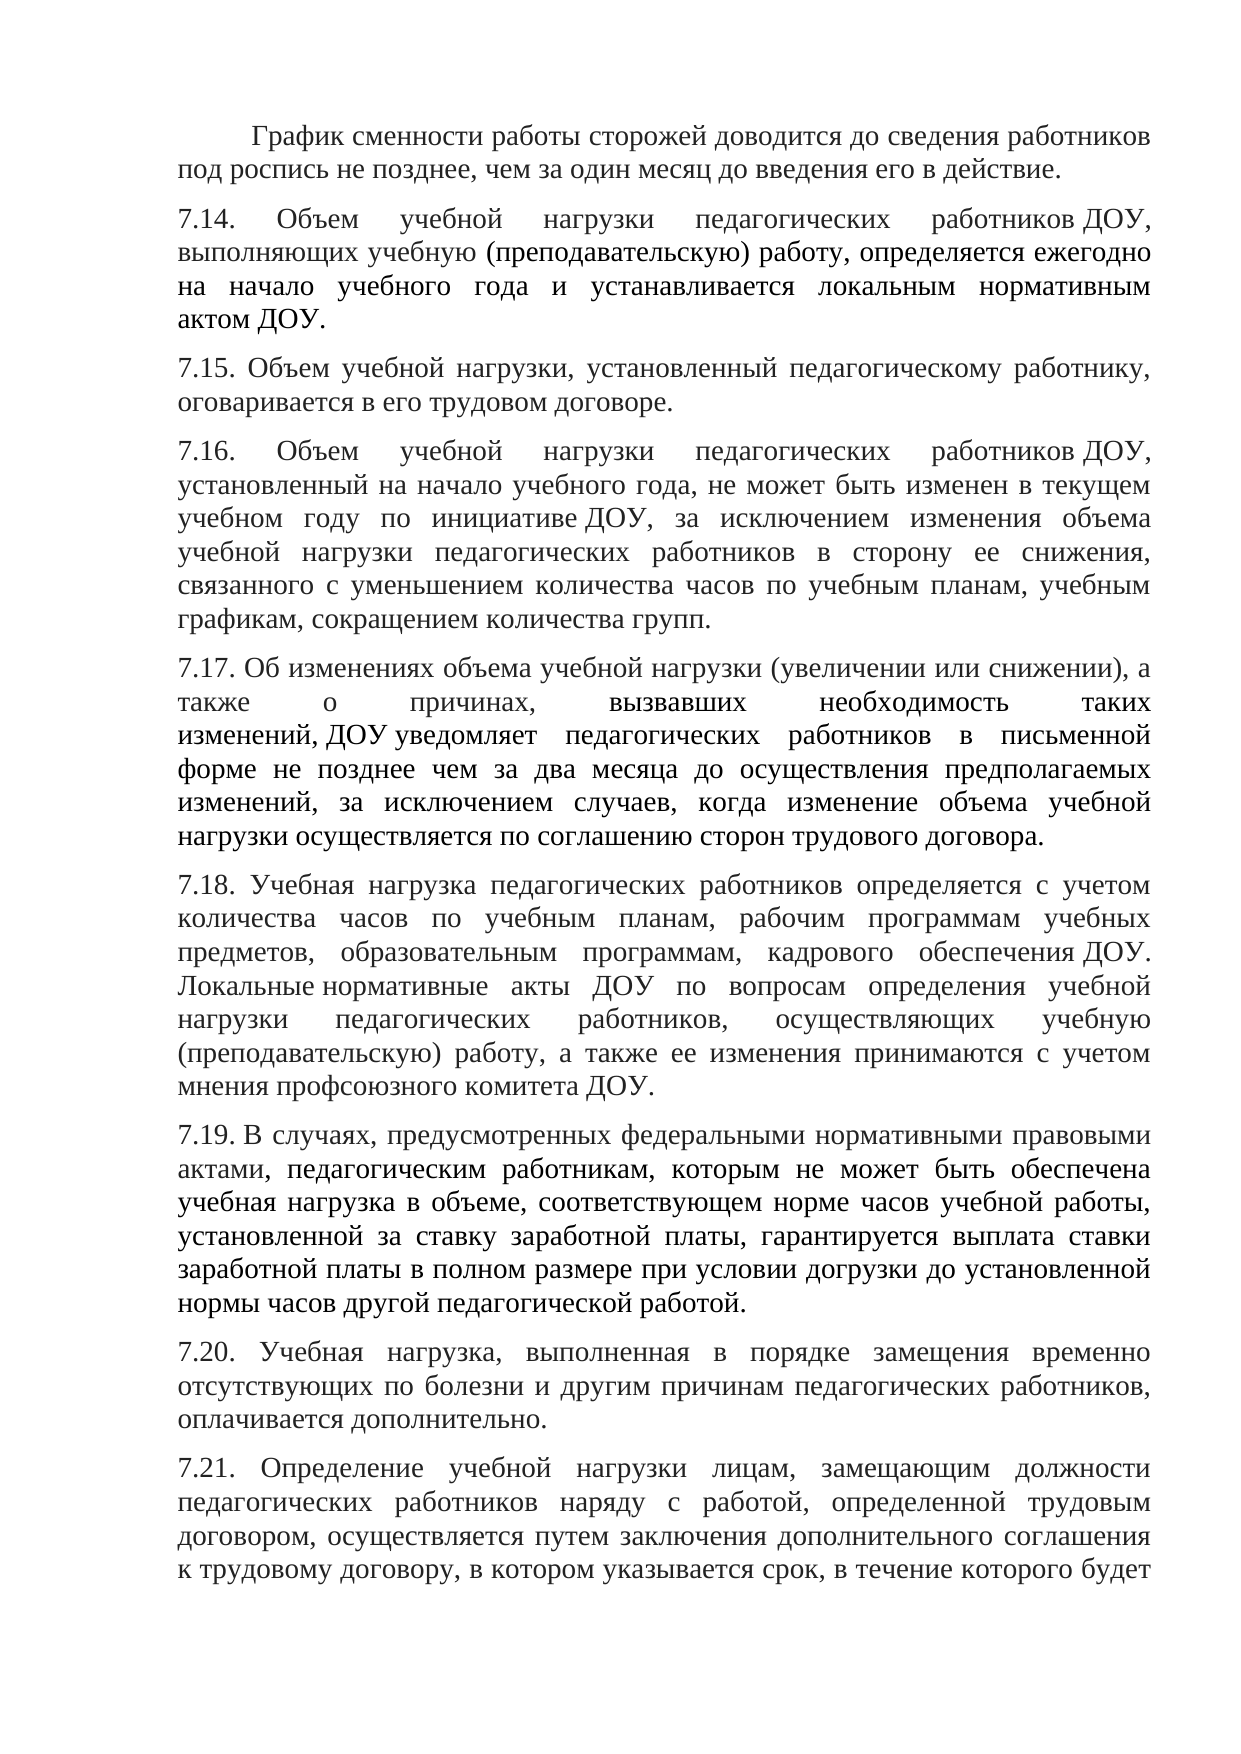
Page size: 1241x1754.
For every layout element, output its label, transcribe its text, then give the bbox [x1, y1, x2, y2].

text 7.18. Учебная нагрузка педагогических работников определяется с учетом количества часов по учебным планам, рабочим программам учебных предметов, образовательным программам, кадрового обеспечения ДОУ. Локальные нормативные акты ДОУ по вопросам определения учебной нагрузки педагогических работников, осуществляющих учебную (преподавательскую) работу, а также ее изменения принимаются с учетом мнения профсоюзного комитета ДОУ. [177, 867, 1152, 1102]
text 7.15. Объем учебной нагрузки, установленный педагогическому работнику, оговаривается в его трудовом договоре. [177, 351, 1152, 418]
text 7.17. Об изменениях объема учебной нагрузки (увеличении или снижении), а также о причинах, вызвавших необходимость таких изменений, ДОУ уведомляет педагогических работников в письменной форме не позднее чем за два месяца до осуществления предполагаемых изменений, за исключением случаев, когда изменение объема учебной нагрузки осуществляется по соглашению сторон трудового договора. [177, 650, 1152, 851]
text 7.19. В случаях, предусмотренных федеральными нормативными правовыми актами, педагогическим работникам, которым не может быть обеспечена учебная нагрузка в объеме, соответствующем норме часов учебной работы, установленной за ставку заработной платы, гарантируется выплата ставки заработной платы в полном размере при условии догрузки до установленной нормы часов другой педагогической работой. [177, 1117, 1152, 1319]
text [177, 1451, 1152, 1585]
text 7.16. Объем учебной нагрузки педагогических работников ДОУ, установленный на начало учебного года, не может быть изменен в текущем учебном году по инициативе ДОУ, за исключением изменения объема учебной нагрузки педагогических работников в сторону ее снижения, связанного с уменьшением количества часов по учебным планам, учебным графикам, сокращением количества групп. [177, 433, 1152, 634]
text График сменности работы сторожей доводится до сведения работников под роспись не позднее, чем за один месяц до введения его в действие. [177, 118, 1152, 185]
text 7.14. Объем учебной нагрузки педагогических работников ДОУ, выполняющих учебную (преподавательскую) работу, определяется ежегодно на начало учебного года и устанавливается локальным нормативным актом ДОУ. [177, 201, 1152, 335]
text 7.20. Учебная нагрузка, выполненная в порядке замещения временно отсутствующих по болезни и другим причинам педагогических работников, оплачивается дополнительно. [177, 1334, 1152, 1435]
